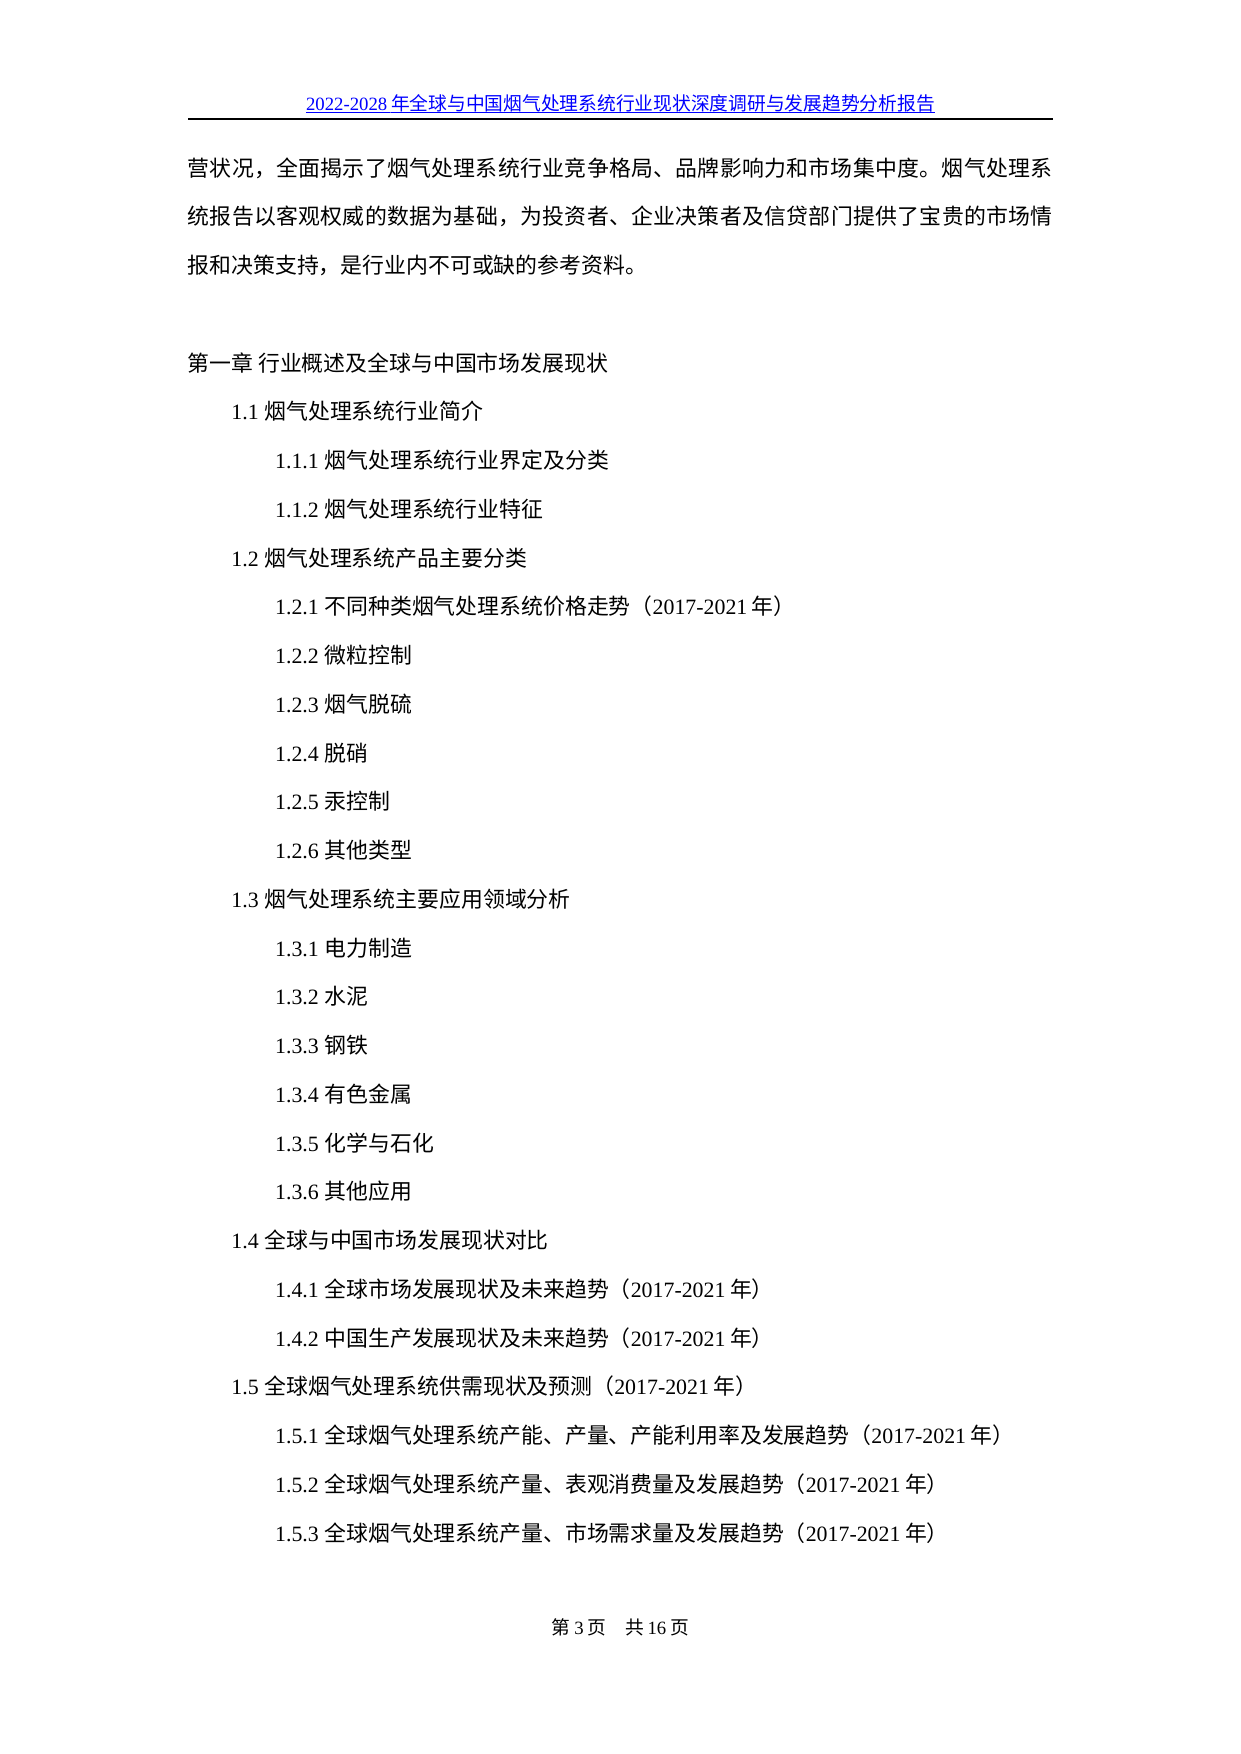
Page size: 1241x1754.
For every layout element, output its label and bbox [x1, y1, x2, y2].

text [187, 150, 1053, 1548]
